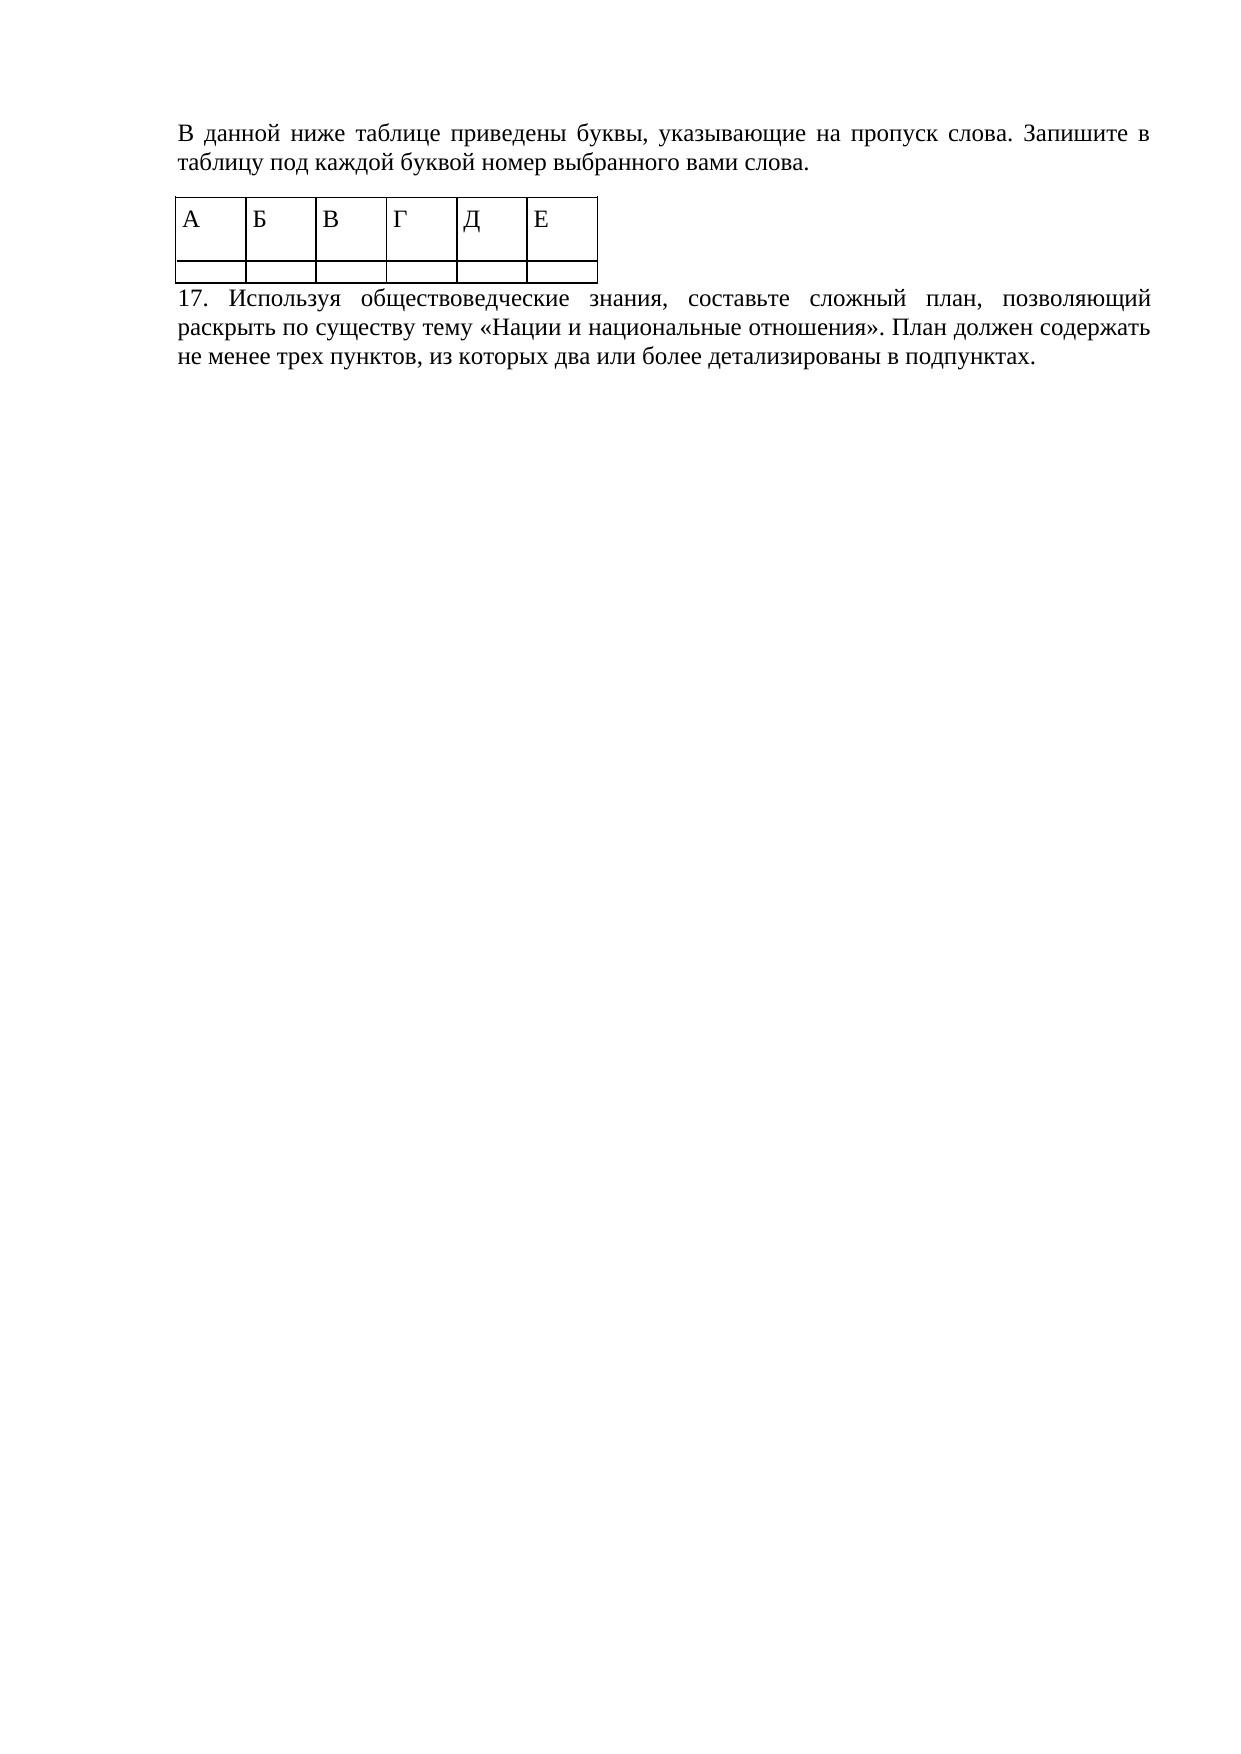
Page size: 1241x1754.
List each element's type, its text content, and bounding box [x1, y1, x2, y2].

table_cell [458, 262, 526, 282]
table_header Б [247, 198, 315, 260]
table_cell [317, 262, 386, 282]
text 17. Используя обществоведческие знания, составьте сложный план, позволяющий раскрыть по существу тему «Нации и национальные отношения». План должен содержать не менее трех пунктов, из которых два или более детализированы в подпунктах. [177, 283, 1152, 370]
table_cell [176, 261, 245, 282]
table_header В [317, 198, 386, 260]
table_cell [247, 262, 315, 282]
table_cell [387, 262, 456, 282]
table_header A [176, 198, 245, 260]
text В данной ниже таблице приведены буквы, указывающие на пропуск слова. Запишите в таблицу под каждой буквой номер выбранного вами слова. [177, 118, 1152, 176]
table_header Е [528, 198, 597, 260]
table_header Д [458, 198, 526, 260]
table_header Г [387, 198, 456, 260]
table_cell [528, 262, 597, 282]
